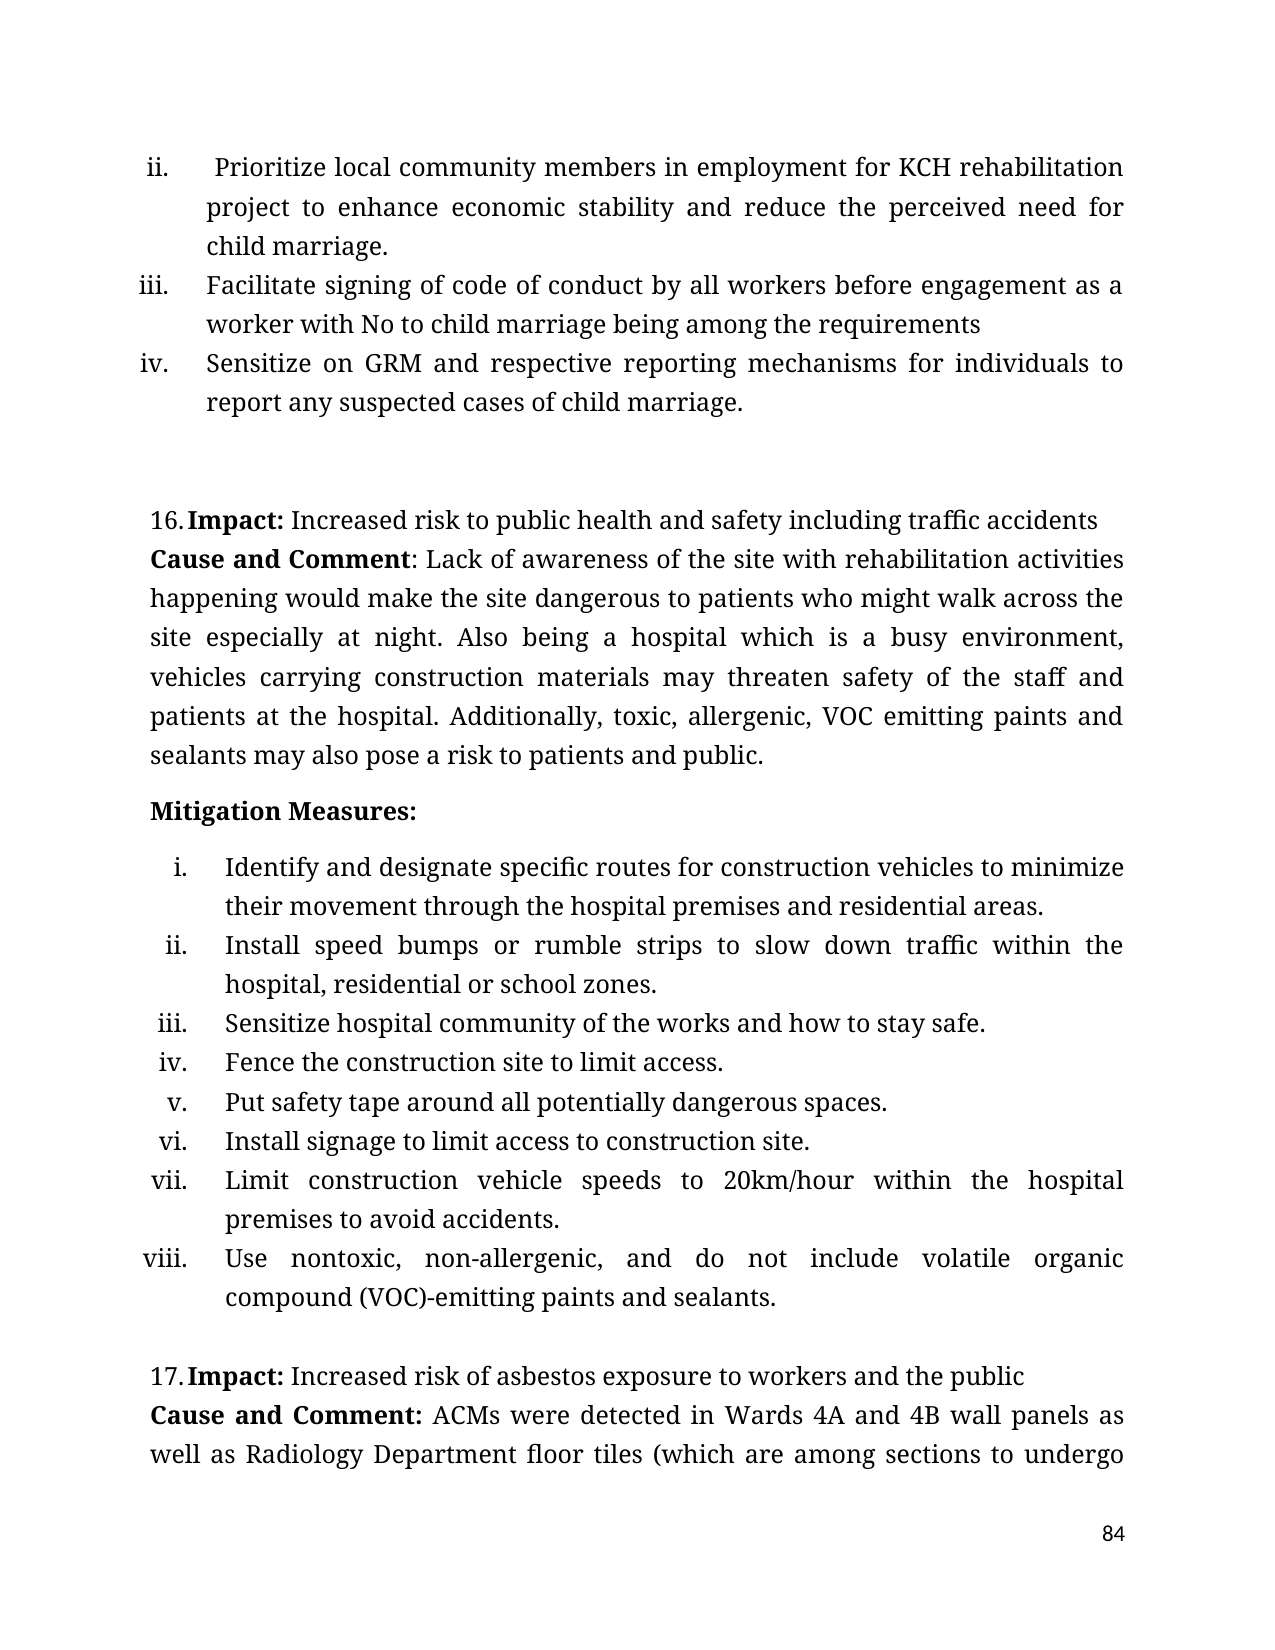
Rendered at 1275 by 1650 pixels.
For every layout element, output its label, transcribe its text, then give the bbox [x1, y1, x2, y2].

list Identify and designate specific routes for construction vehicles to minimize their movement through the hospital premises and residential areas. [187, 849, 1125, 922]
list Fence the construction site to limit access. [187, 1045, 1125, 1079]
list Sensitize hospital community of the works and how to stay safe. [187, 1006, 1125, 1040]
list Facilitate signing of code of conduct by all workers before engagement as a worker with No to child marriage being among the requirements [169, 267, 1125, 341]
list Impact: Increased risk of asbestos exposure to workers and the public [150, 1358, 1125, 1392]
text Cause and Comment: Lack of awareness of the site with rehabilitation activities happening would make the site dangerous to patients who might walk across the site especially at night. Also being a hospital which is a busy environment, vehicles carrying construction materials may threaten safety of the staff and patients at the hospital. Additionally, toxic, allergenic, VOC emitting paints and sealants may also pose a risk to patients and public. [150, 542, 1125, 772]
list Limit construction vehicle speeds to 20km/hour within the hospital premises to avoid accidents. [187, 1162, 1125, 1236]
list Sensitize on GRM and respective reporting mechanisms for individuals to report any suspected cases of child marriage. [169, 346, 1125, 419]
list Install speed bumps or rumble strips to slow down traffic within the hospital, residential or school zones. [187, 927, 1125, 1001]
list Impact: Increased risk to public health and safety including traffic accidents [150, 502, 1125, 537]
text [150, 1397, 1125, 1471]
list Prioritize local community members in employment for KCH rehabilitation project to enhance economic stability and reduce the perceived need for child marriage. [169, 150, 1125, 262]
list Put safety tape around all potentially dangerous spaces. [187, 1084, 1125, 1118]
text Mitigation Measures: [150, 793, 1125, 827]
list Install signage to limit access to construction site. [187, 1123, 1125, 1157]
list Use nontoxic, non-allergenic, and do not include volatile organic compound (VOC)-emitting paints and sealants. [187, 1241, 1125, 1314]
